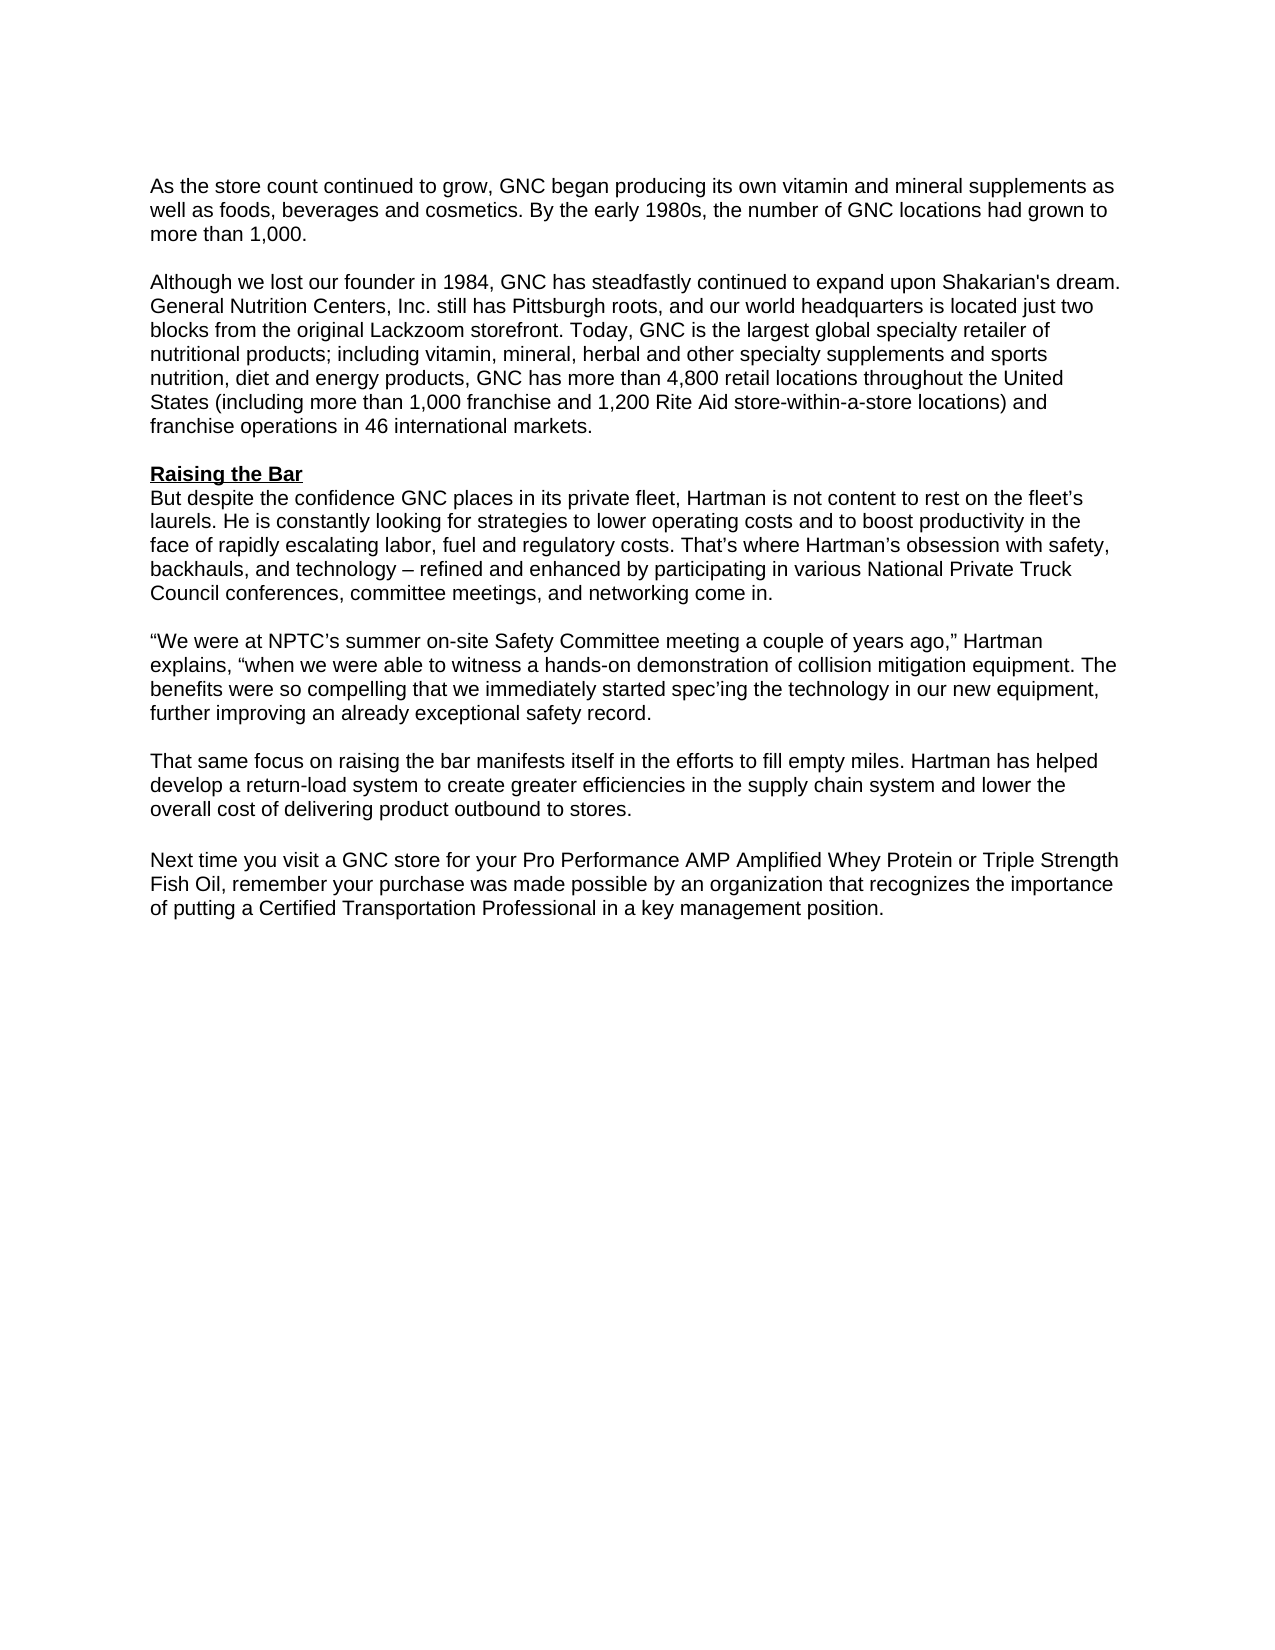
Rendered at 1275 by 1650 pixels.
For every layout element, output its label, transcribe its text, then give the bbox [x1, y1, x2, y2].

text “We were at NPTC’s summer on-site Safety Committee meeting a couple of years ago,” Hartman explains, “when we were able to witness a hands-on demonstration of collision mitigation equipment. The benefits were so compelling that we immediately started spec’ing the technology in our new equipment, further improving an already exceptional safety record. [150, 629, 1125, 725]
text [150, 150, 1125, 437]
text Raising the Bar [150, 437, 1125, 485]
text Next time you visit a GNC store for your Pro Performance AMP Amplified Whey Protein or Triple Strength Fish Oil, remember your purchase was made possible by an organization that recognizes the importance of putting a Certified Transportation Professional in a key management position. [150, 848, 1125, 920]
text That same focus on raising the bar manifests itself in the efforts to fill empty miles. Hartman has helped develop a return-load system to create greater efficiencies in the supply chain system and lower the overall cost of delivering product outbound to stores. [150, 749, 1125, 821]
text But despite the confidence GNC places in its private fleet, Hartman is not content to rest on the fleet’s laurels. He is constantly looking for strategies to lower operating costs and to boost productivity in the face of rapidly escalating labor, fuel and regulatory costs. That’s where Hartman’s obsession with safety, backhauls, and technology – refined and enhanced by participating in various National Private Truck Council conferences, committee meetings, and networking come in. [150, 485, 1125, 605]
